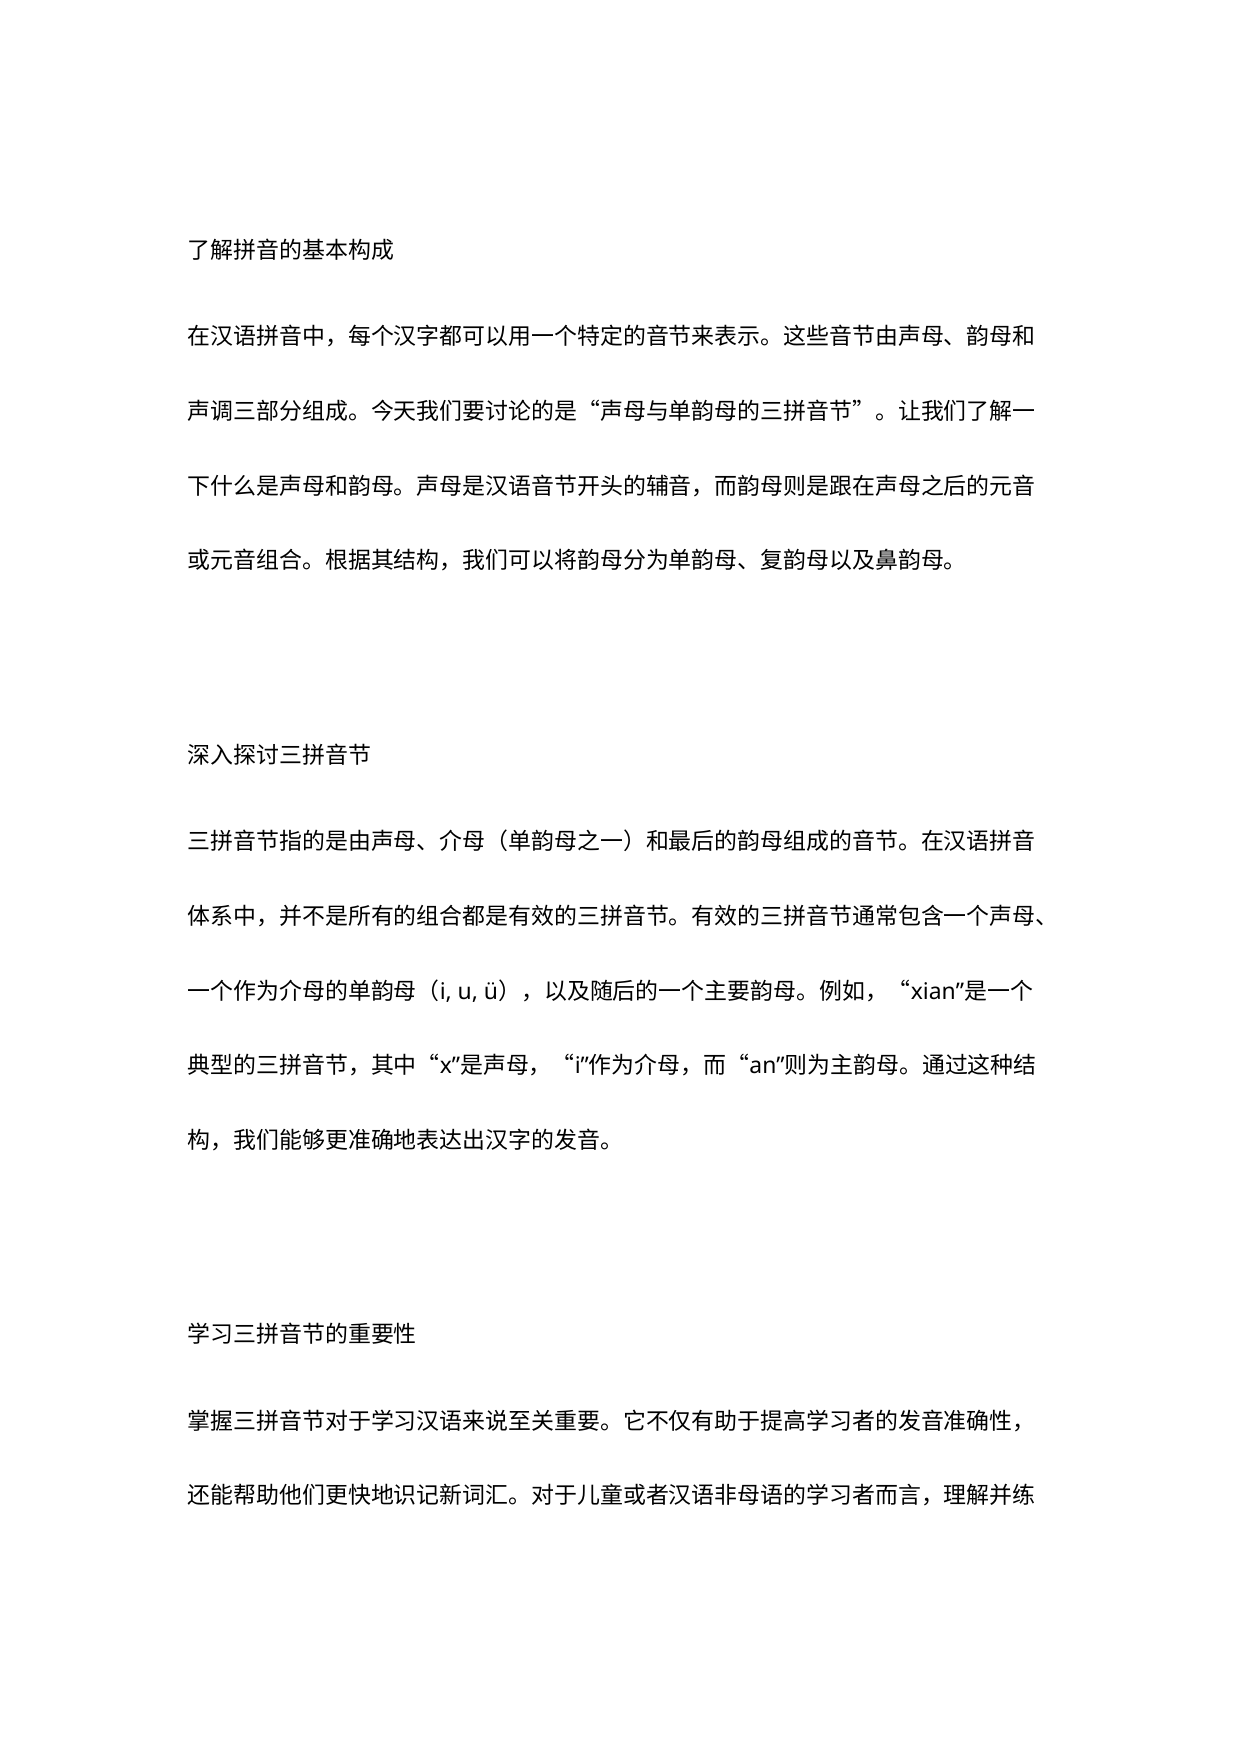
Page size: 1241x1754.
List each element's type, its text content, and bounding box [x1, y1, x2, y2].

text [187, 1387, 1053, 1527]
text 三拼音节指的是由声母、介母（单韵母之一）和最后的韵母组成的音节。在汉语拼音体系中，并不是所有的组合都是有效的三拼音节。有效的三拼音节通常包含一个声母、一个作为介母的单韵母（i, u, ü），以及随后的一个主要韵母。例如，“xian”是一个典型的三拼音节，其中“x”是声母，“i”作为介母，而“an”则为主韵母。通过这种结构，我们能够更准确地表达出汉字的发音。 [187, 807, 1053, 1171]
text 在汉语拼音中，每个汉字都可以用一个特定的音节来表示。这些音节由声母、韵母和声调三部分组成。今天我们要讨论的是“声母与单韵母的三拼音节”。让我们了解一下什么是声母和韵母。声母是汉语音节开头的辅音，而韵母则是跟在声母之后的元音或元音组合。根据其结构，我们可以将韵母分为单韵母、复韵母以及鼻韵母。 [187, 302, 1053, 591]
text 了解拼音的基本构成 [187, 216, 1053, 281]
text 学习三拼音节的重要性 [187, 1300, 1053, 1365]
text 深入探讨三拼音节 [187, 721, 1053, 786]
